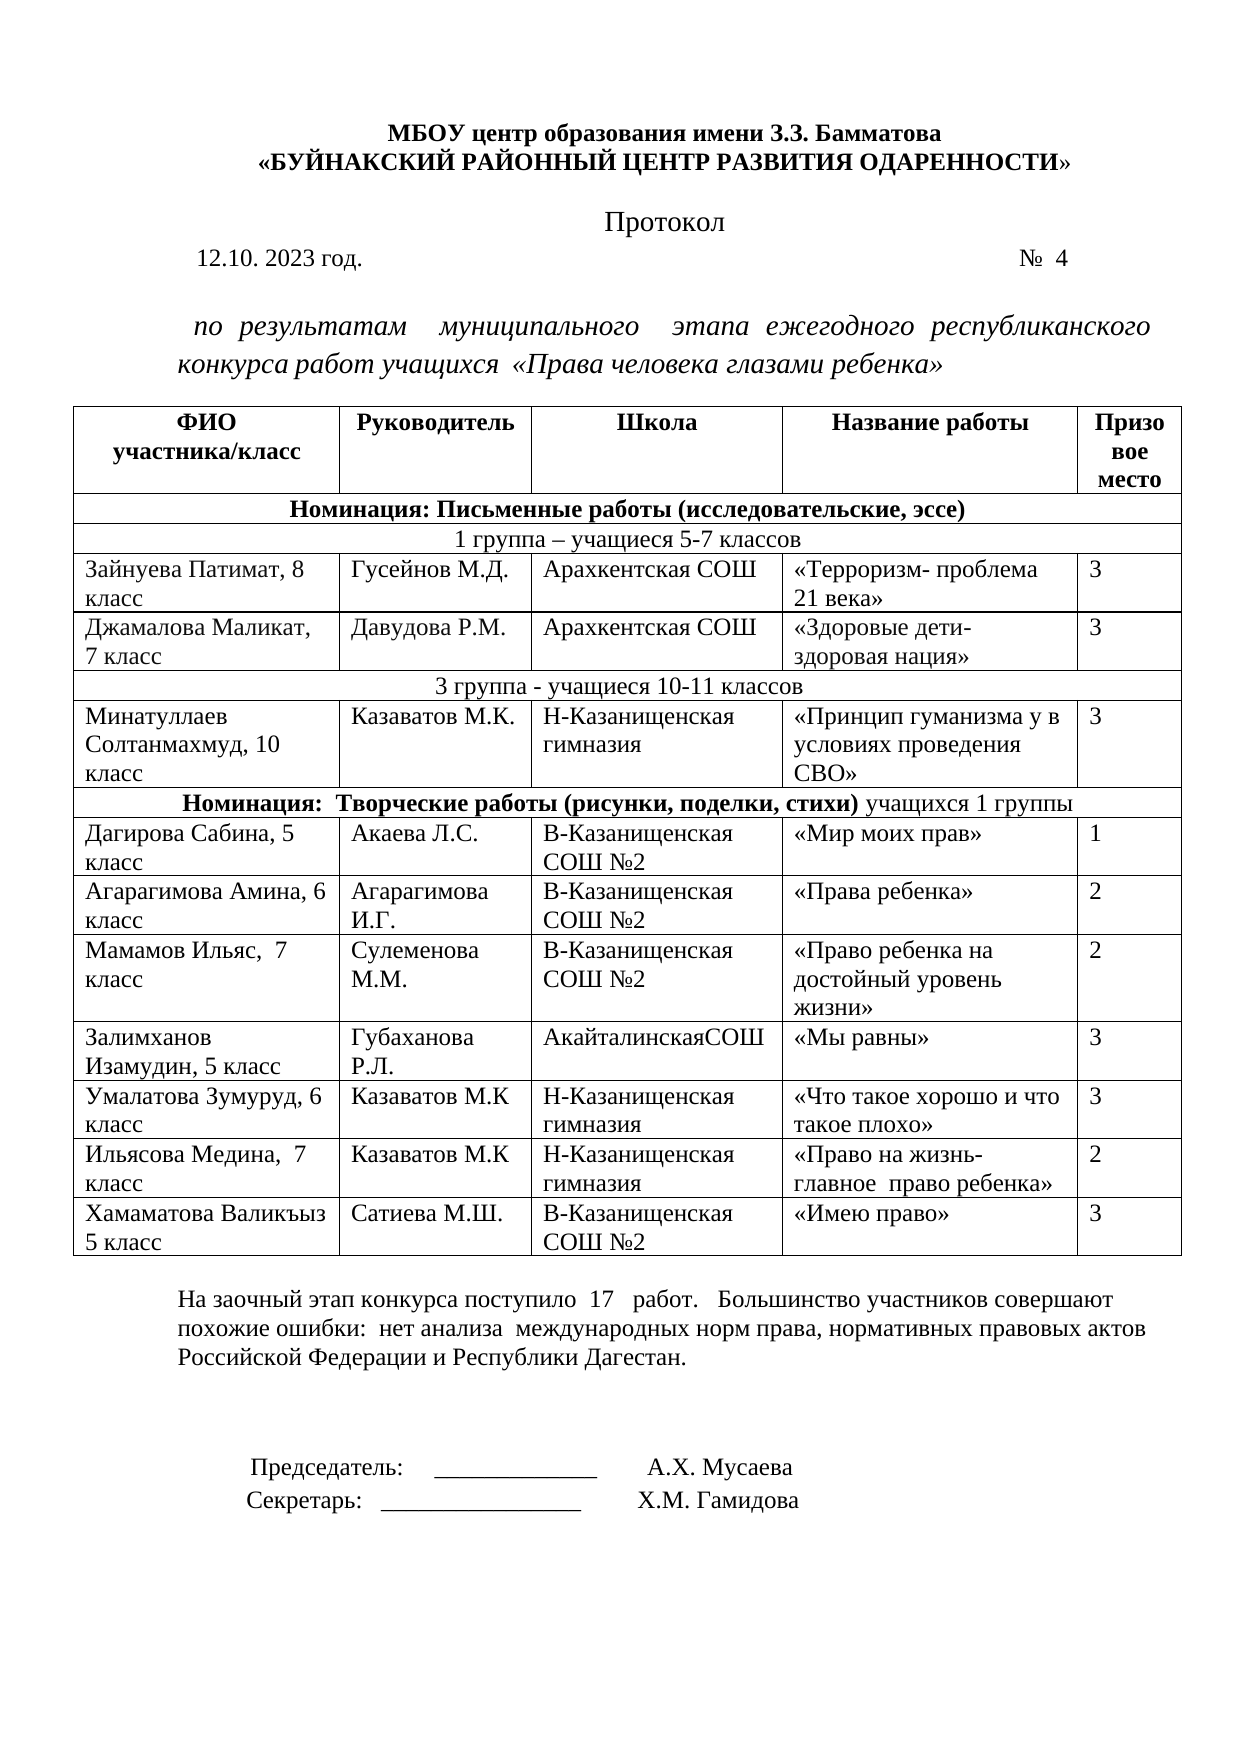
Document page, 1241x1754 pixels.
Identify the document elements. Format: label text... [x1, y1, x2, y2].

table_cell Арахкентская СОШ [532, 554, 782, 611]
text На заочный этап конкурса поступило 17 работ. Большинство участников совершают похожие ошибки: нет анализа международных норм права, нормативных правовых актов Российской Федерации и Республики Дагестан. [177, 1284, 1152, 1371]
table_cell 2 [1078, 876, 1181, 934]
table_cell В-Казанищенская СОШ №2 [532, 876, 782, 934]
table_cell Давудова Р.М. [340, 613, 531, 670]
table_cell «Мир моих прав» [783, 818, 1077, 875]
table_cell 3 [1078, 1081, 1181, 1138]
table_cell 3 [1078, 1022, 1181, 1080]
table_cell Хамаматова Валикъыз 5 класс [74, 1198, 339, 1255]
table_cell Номинация: Письменные работы (исследовательские, эссе) [74, 494, 1181, 523]
text МБОУ центр образования имени З.З. Бамматова «БУЙНАКСКИЙ РАЙОННЫЙ ЦЕНТР РАЗВИТИЯ ОДАРЕННОСТИ» [177, 118, 1152, 176]
table_cell 2 [1078, 1139, 1181, 1197]
table_cell Сулеменова М.М. [340, 935, 531, 1021]
table_cell Казаватов М.К [340, 1139, 531, 1197]
table_header Школа [532, 407, 782, 493]
table_cell «Имею право» [783, 1198, 1077, 1255]
table_cell «Право ребенка на достойный уровень жизни» [783, 935, 1077, 1021]
table_cell Казаватов М.К [340, 1081, 531, 1138]
table_cell Гусейнов М.Д. [340, 554, 531, 611]
table_header Призовое место [1078, 407, 1181, 493]
table_cell Арахкентская СОШ [532, 613, 782, 670]
table_cell Н-Казанищенская гимназия [532, 1139, 782, 1197]
table_cell «Право на жизнь- главное право ребенка» [783, 1139, 1077, 1197]
table_cell Сатиева М.Ш. [340, 1198, 531, 1255]
text по результатам муниципального этапа ежегодного республиканского конкурса работ учащихся «Права человека глазами ребенка» [177, 308, 1152, 380]
text Председатель: _____________ А.Х. Мусаева [177, 1452, 1152, 1481]
table_cell 1 группа – учащиеся 5-7 классов [74, 524, 1181, 553]
table_cell В-Казанищенская СОШ №2 [532, 935, 782, 1021]
text 12.10. 2023 год. № 4 [177, 243, 1152, 272]
table_cell Джамалова Маликат, 7 класс [74, 613, 339, 670]
table_cell Акаева Л.С. [340, 818, 531, 875]
table_cell Ильясова Медина, 7 класс [74, 1139, 339, 1197]
table_cell 3 [1078, 613, 1181, 670]
table_cell Агарагимова И.Г. [340, 876, 531, 934]
table_cell Мамамов Ильяс, 7 класс [74, 935, 339, 1021]
table_cell 1 [1078, 818, 1181, 875]
table_cell Н-Казанищенская гимназия [532, 1081, 782, 1138]
table_cell «Принцип гуманизма у в условиях проведения СВО» [783, 701, 1077, 787]
table_cell АкайталинскаяСОШ [532, 1022, 782, 1080]
table_cell «Терроризм- проблема 21 века» [783, 554, 1077, 611]
table_cell «Здоровые дети- здоровая нация» [783, 613, 1077, 670]
table_header ФИО участника/класс [74, 407, 339, 493]
table_cell Минатуллаев Солтанмахмуд, 10 класс [74, 701, 339, 787]
table_cell «Что такое хорошо и что такое плохо» [783, 1081, 1077, 1138]
table_header Руководитель [340, 407, 531, 493]
table_cell В-Казанищенская СОШ №2 [532, 818, 782, 875]
table_cell 3 [1078, 1198, 1181, 1255]
table_cell Губаханова Р.Л. [340, 1022, 531, 1080]
text Секретарь: ________________ Х.М. Гамидова [177, 1486, 1152, 1514]
table_cell «Мы равны» [783, 1022, 1077, 1080]
table_cell 3 группа - учащиеся 10-11 классов [74, 671, 1181, 700]
text Протокол [177, 204, 1152, 238]
table_header Название работы [783, 407, 1077, 493]
table_cell Агарагимова Амина, 6 класс [74, 876, 339, 934]
table_cell Дагирова Сабина, 5 класс [74, 818, 339, 875]
table_cell Зайнуева Патимат, 8 класс [74, 554, 339, 611]
table_cell Умалатова Зумуруд, 6 класс [74, 1081, 339, 1138]
table_cell 2 [1078, 935, 1181, 1021]
table_cell Залимханов Изамудин, 5 класс [74, 1022, 339, 1080]
table_cell В-Казанищенская СОШ №2 [532, 1198, 782, 1255]
table_cell «Права ребенка» [783, 876, 1077, 934]
table_cell Н-Казанищенская гимназия [532, 701, 782, 787]
table_cell Казаватов М.К. [340, 701, 531, 787]
table_cell 3 [1078, 554, 1181, 611]
table_cell Номинация: Творческие работы (рисунки, поделки, стихи) учащихся 1 группы [74, 788, 1181, 817]
table_cell 3 [1078, 701, 1181, 787]
